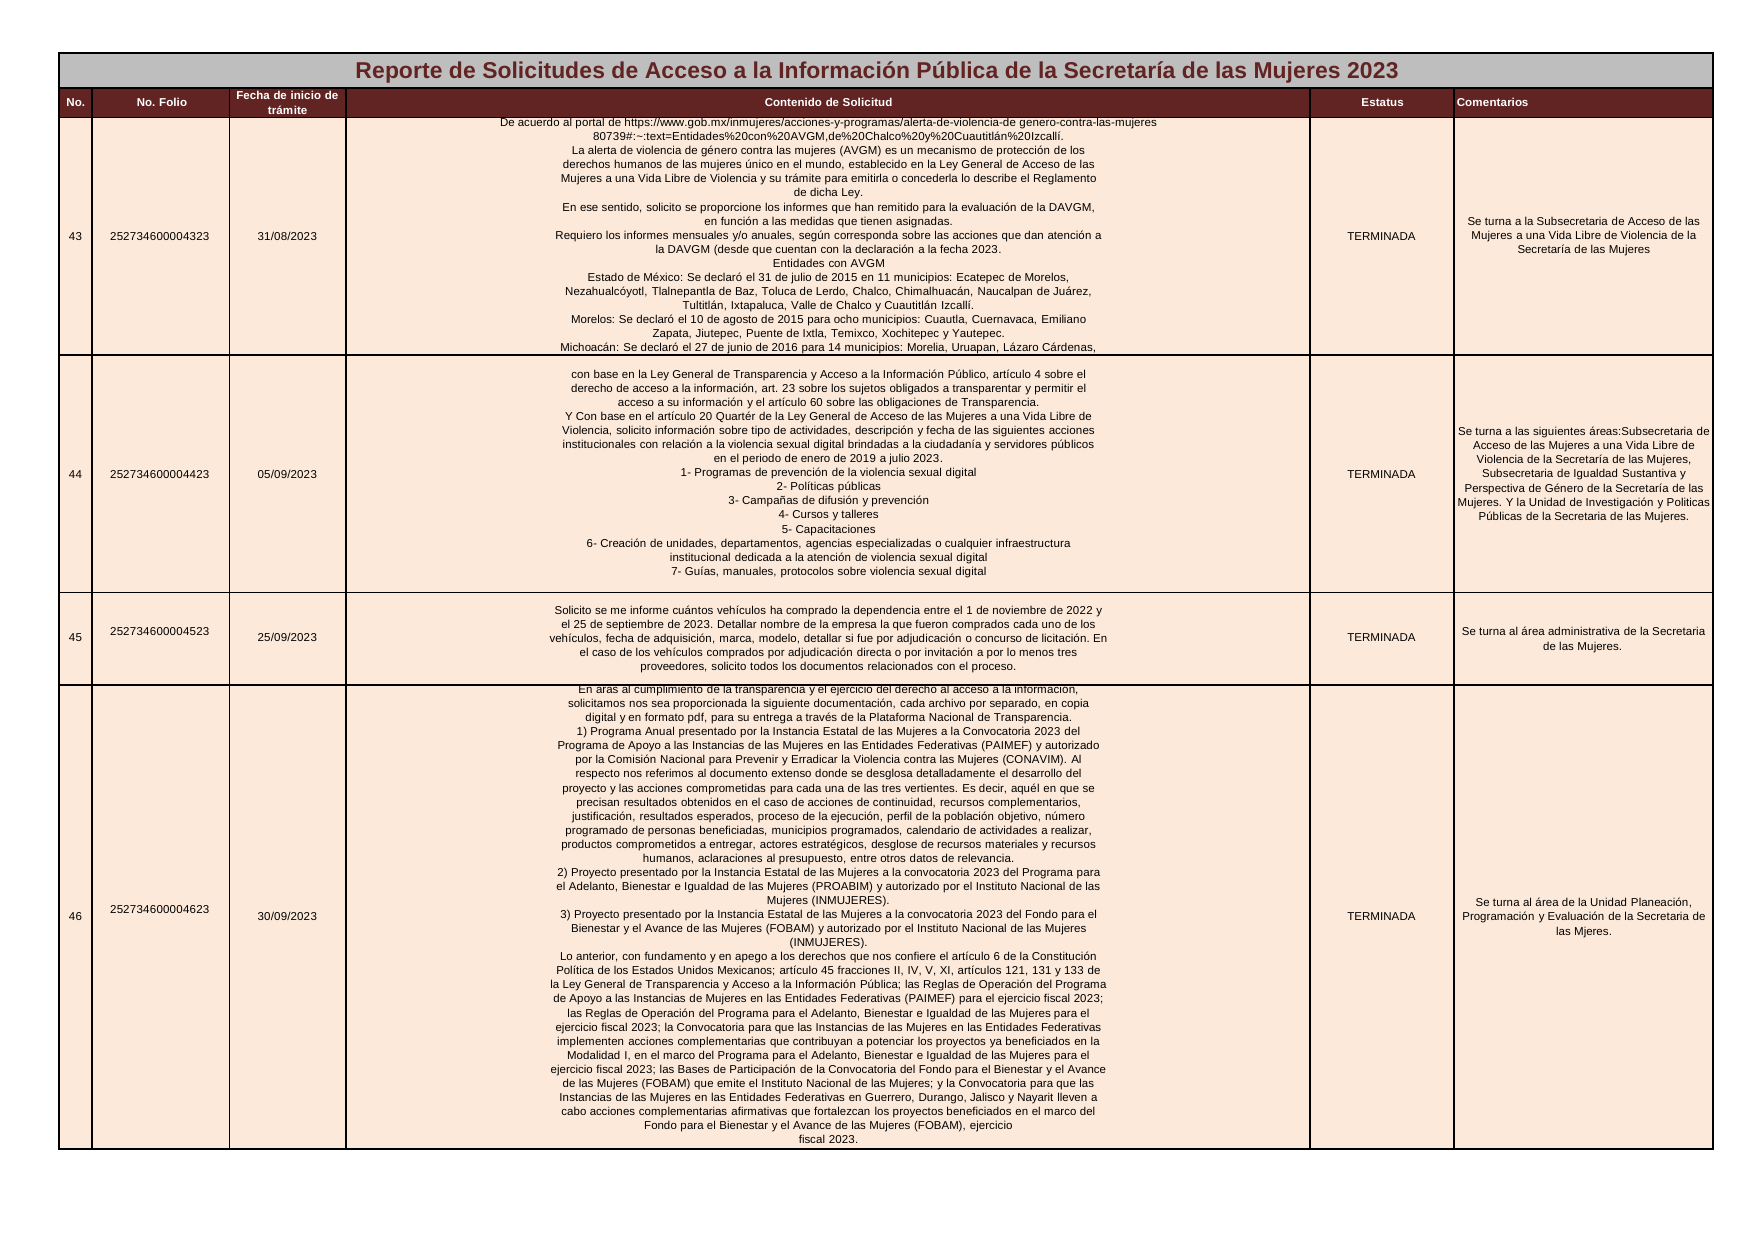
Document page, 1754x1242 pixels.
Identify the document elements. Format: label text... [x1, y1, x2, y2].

table_cell 25/09/2023 [230, 593, 345, 684]
table_cell Se turna al área de la Unidad Planeación, Programación y Evaluación de la Secretaria de las Mjeres. [1455, 686, 1712, 1148]
table_cell TERMINADA [1311, 686, 1453, 1148]
table_cell Se turna a las siguientes áreas:Subsecretaria de Acceso de las Mujeres a una Vida Libre de Violencia de la Secretaría de las Mujeres, Subsecretaria de Igualdad Sustantiva y Perspectiva de Género de la Secretaría de las Mujeres. Y la Unidad de Investigación y Politicas Públicas de la Secretaria de las Mujeres. [1455, 356, 1712, 592]
table_cell Se turna al área administrativa de la Secretaria de las Mujeres. [1455, 593, 1712, 684]
table_cell 44 [60, 356, 91, 592]
table_cell 30/09/2023 [230, 686, 345, 1148]
table_cell 46 [60, 686, 91, 1148]
table_cell 252734600004323 [93, 118, 229, 354]
table_cell TERMINADA [1311, 593, 1453, 684]
table_cell Estatus [1311, 89, 1453, 117]
table_header Reporte de Solicitudes de Acceso a la Información Pública de la Secretaría de las Mujeres 2023 [60, 54, 1712, 87]
table_cell con base en la Ley General de Transparencia y Acceso a la Información Público, artículo 4 sobre el derecho de acceso a la información, art. 23 sobre los sujetos obligados a transparentar y permitir el acceso a su información y el artículo 60 sobre las obligaciones de Transparencia. Y Con base en el artículo 20 Quartér de la Ley General de Acceso de las Mujeres a una Vida Libre de Violencia, solicito información sobre tipo de actividades, descripción y fecha de las siguientes acciones institucionales con relación a la violencia sexual digital brindadas a la ciudadanía y servidores públicos en el periodo de enero de 2019 a julio 2023. 1- Programas de prevención de la violencia sexual digital 2- Políticas públicas 3- Campañas de difusión y prevención 4- Cursos y talleres 5- Capacitaciones 6- Creación de unidades, departamentos, agencias especializadas o cualquier infraestructura institucional dedicada a la atención de violencia sexual digital 7- Guías, manuales, protocolos sobre violencia sexual digital [347, 356, 1309, 592]
table_cell 252734600004523 [93, 593, 229, 684]
table_cell TERMINADA [1311, 118, 1453, 354]
table_cell 45 [60, 593, 91, 684]
table_cell 05/09/2023 [230, 356, 345, 592]
table_cell 43 [60, 118, 91, 354]
table_cell Se turna a la Subsecretaria de Acceso de las Mujeres a una Vida Libre de Violencia de la Secretaría de las Mujeres [1455, 118, 1712, 354]
table_cell TERMINADA [1311, 356, 1453, 592]
table_cell 31/08/2023 [230, 118, 345, 354]
table_cell No. [60, 89, 91, 117]
table_cell No. Folio [93, 89, 229, 117]
table_cell Fecha de inicio de trámite [230, 89, 345, 117]
table_cell Comentarios [1455, 89, 1712, 117]
table_cell Solicito se me informe cuántos vehículos ha comprado la dependencia entre el 1 de noviembre de 2022 y el 25 de septiembre de 2023. Detallar nombre de la empresa la que fueron comprados cada uno de los vehículos, fecha de adquisición, marca, modelo, detallar si fue por adjudicación o concurso de licitación. En el caso de los vehículos comprados por adjudicación directa o por invitación a por lo menos tres proveedores, solicito todos los documentos relacionados con el proceso. [347, 593, 1309, 684]
table_cell De acuerdo al portal de https://www.gob.mx/inmujeres/acciones-y-programas/alerta-de-violencia-de genero-contra-las-mujeres 80739#:~:text=Entidades%20con%20AVGM,de%20Chalco%20y%20Cuautitlán%20Izcallí. La alerta de violencia de género contra las mujeres (AVGM) es un mecanismo de protección de los derechos humanos de las mujeres único en el mundo, establecido en la Ley General de Acceso de las Mujeres a una Vida Libre de Violencia y su trámite para emitirla o concederla lo describe el Reglamento de dicha Ley. En ese sentido, solicito se proporcione los informes que han remitido para la evaluación de la DAVGM, en función a las medidas que tienen asignadas. Requiero los informes mensuales y/o anuales, según corresponda sobre las acciones que dan atención a la DAVGM (desde que cuentan con la declaración a la fecha 2023. Entidades con AVGM Estado de México: Se declaró el 31 de julio de 2015 en 11 municipios: Ecatepec de Morelos, Nezahualcóyotl, Tlalnepantla de Baz, Toluca de Lerdo, Chalco, Chimalhuacán, Naucalpan de Juárez, Tultitlán, Ixtapaluca, Valle de Chalco y Cuautitlán Izcallí. Morelos: Se declaró el 10 de agosto de 2015 para ocho municipios: Cuautla, Cuernavaca, Emiliano Zapata, Jiutepec, Puente de Ixtla, Temixco, Xochitepec y Yautepec. Michoacán: Se declaró el 27 de junio de 2016 para 14 municipios: Morelia, Uruapan, Lázaro Cárdenas, [347, 118, 1309, 354]
table_cell Contenido de Solicitud [347, 89, 1309, 117]
table_cell 252734600004623 [93, 686, 229, 1148]
table_cell 252734600004423 [93, 356, 229, 592]
table_cell En aras al cumplimiento de la transparencia y el ejercicio del derecho al acceso a la información, solicitamos nos sea proporcionada la siguiente documentación, cada archivo por separado, en copia digital y en formato pdf, para su entrega a través de la Plataforma Nacional de Transparencia. 1) Programa Anual presentado por la Instancia Estatal de las Mujeres a la Convocatoria 2023 del Programa de Apoyo a las Instancias de las Mujeres en las Entidades Federativas (PAIMEF) y autorizado por la Comisión Nacional para Prevenir y Erradicar la Violencia contra las Mujeres (CONAVIM). Al respecto nos referimos al documento extenso donde se desglosa detalladamente el desarrollo del proyecto y las acciones comprometidas para cada una de las tres vertientes. Es decir, aquél en que se precisan resultados obtenidos en el caso de acciones de continuidad, recursos complementarios, justificación, resultados esperados, proceso de la ejecución, perfil de la población objetivo, número programado de personas beneficiadas, municipios programados, calendario de actividades a realizar, productos comprometidos a entregar, actores estratégicos, desglose de recursos materiales y recursos humanos, aclaraciones al presupuesto, entre otros datos de relevancia. 2) Proyecto presentado por la Instancia Estatal de las Mujeres a la convocatoria 2023 del Programa para el Adelanto, Bienestar e Igualdad de las Mujeres (PROABIM) y autorizado por el Instituto Nacional de las Mujeres (INMUJERES). 3) Proyecto presentado por la Instancia Estatal de las Mujeres a la convocatoria 2023 del Fondo para el Bienestar y el Avance de las Mujeres (FOBAM) y autorizado por el Instituto Nacional de las Mujeres (INMUJERES). Lo anterior, con fundamento y en apego a los derechos que nos confiere el artículo 6 de la Constitución Política de los Estados Unidos Mexicanos; artículo 45 fracciones II, IV, V, XI, artículos 121, 131 y 133 de la Ley General de Transparencia y Acceso a la Información Pública; las Reglas de Operación del Programa de Apoyo a las Instancias de Mujeres en las Entidades Federativas (PAIMEF) para el ejercicio fiscal 2023; las Reglas de Operación del Programa para el Adelanto, Bienestar e Igualdad de las Mujeres para el ejercicio fiscal 2023; la Convocatoria para que las Instancias de las Mujeres en las Entidades Federativas implementen acciones complementarias que contribuyan a potenciar los proyectos ya beneficiados en la Modalidad I, en el marco del Programa para el Adelanto, Bienestar e Igualdad de las Mujeres para el ejercicio fiscal 2023; las Bases de Participación de la Convocatoria del Fondo para el Bienestar y el Avance de las Mujeres (FOBAM) que emite el Instituto Nacional de las Mujeres; y la Convocatoria para que las Instancias de las Mujeres en las Entidades Federativas en Guerrero, Durango, Jalisco y Nayarit lleven a cabo acciones complementarias afirmativas que fortalezcan los proyectos beneficiados en el marco del Fondo para el Bienestar y el Avance de las Mujeres (FOBAM), ejercicio fiscal 2023. [347, 686, 1309, 1148]
